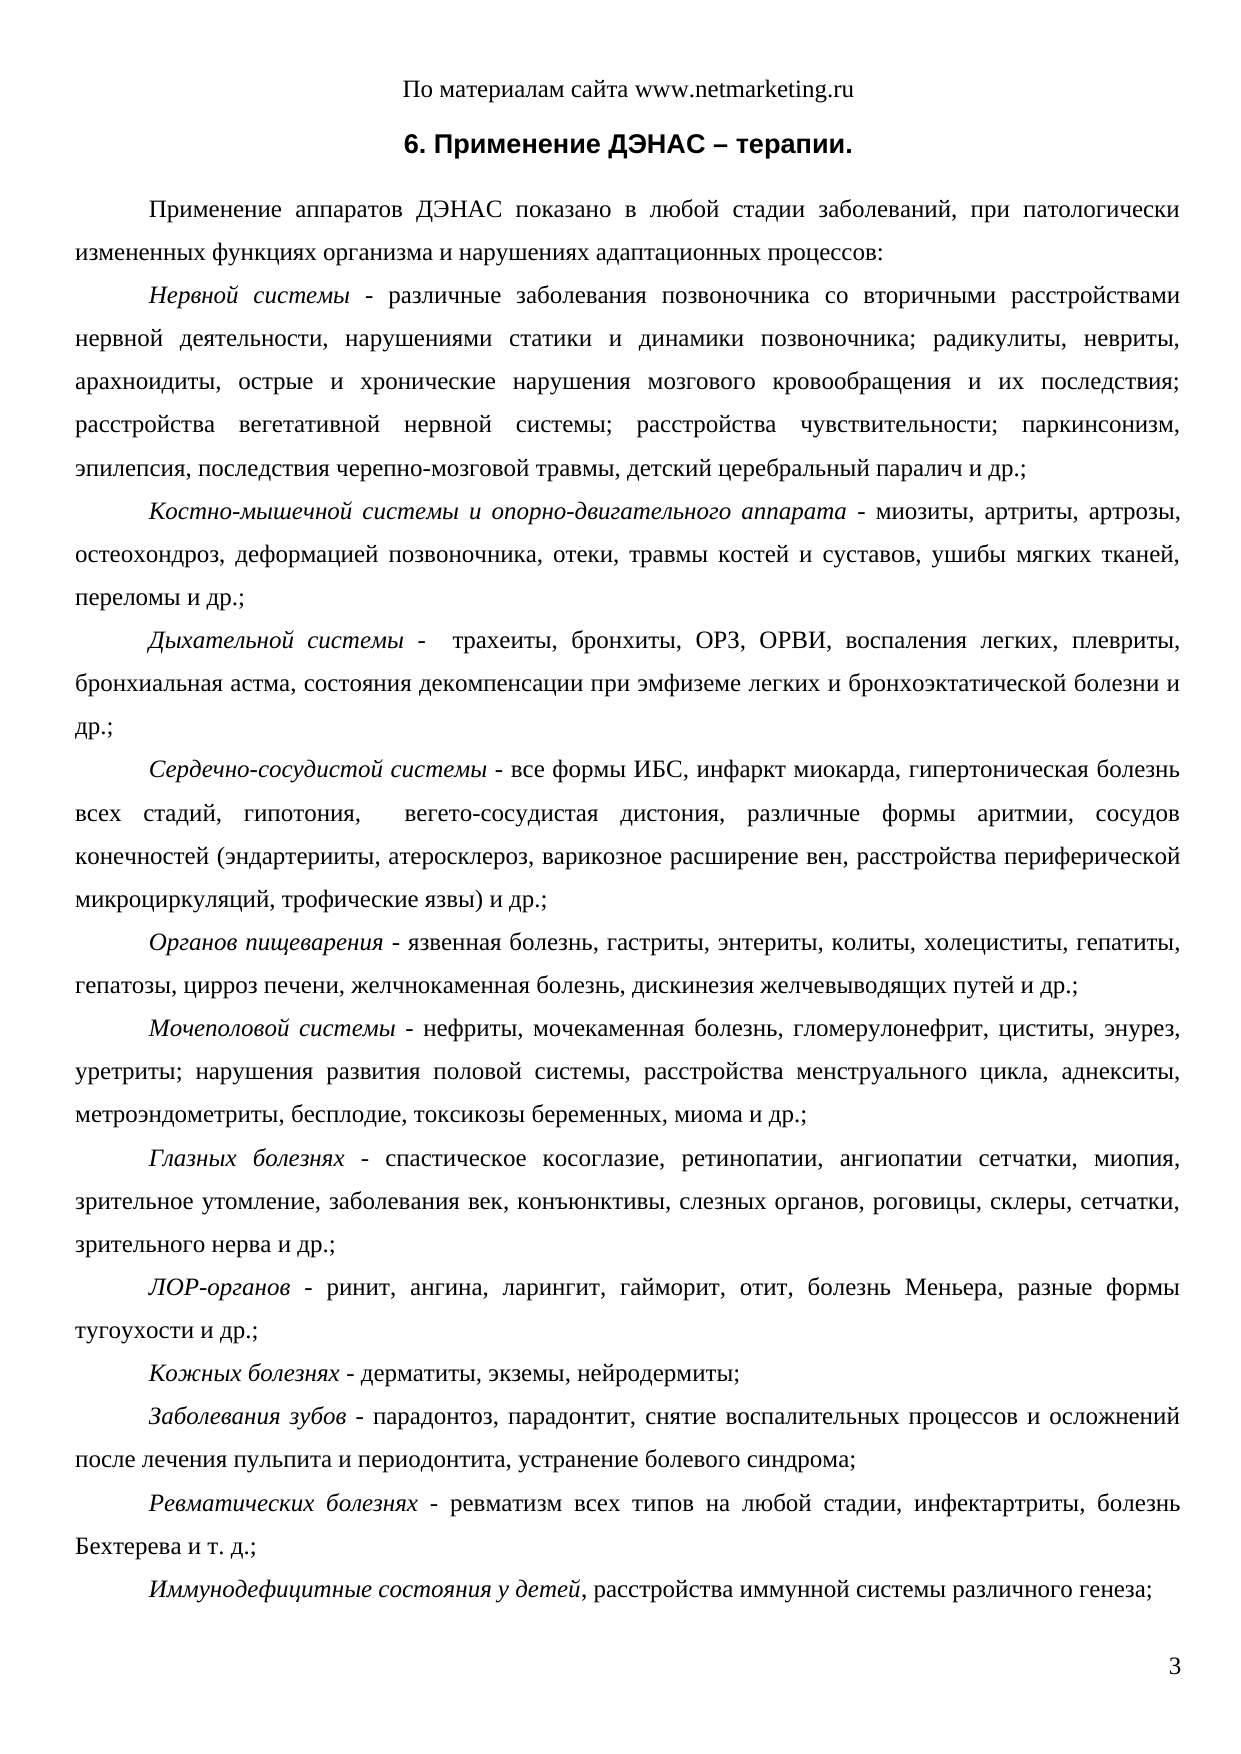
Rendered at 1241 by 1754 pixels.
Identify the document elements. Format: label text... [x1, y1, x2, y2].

text Заболевания зубов - парадонтоз, парадонтит, снятие воспалительных процессов и осложнений после лечения пульпита и периодонтита, устранение болевого синдрома; [75, 1401, 1181, 1473]
text Сердечно-сосудистой системы - все формы ИБС, инфаркт миокарда, гипертоническая болезнь всех стадий, гипотония, вегето-сосудистая дистония, различные формы аритмии, сосудов конечностей (эндартерииты, атеросклероз, варикозное расширение вен, расстройства периферической микроциркуляций, трофические язвы) и др.; [75, 754, 1181, 913]
text Иммунодефицитные состояния у детей, расстройства иммунной системы различного генеза; [75, 1574, 1181, 1603]
text Ревматических болезнях - ревматизм всех типов на любой стадии, инфектартриты, болезнь Бехтерева и т. д.; [75, 1488, 1181, 1559]
text Мочеполовой системы - нефриты, мочекаменная болезнь, гломерулонефрит, циститы, энурез, уретриты; нарушения развития половой системы, расстройства менструального цикла, аднекситы, метроэндометриты, бесплодие, токсикозы беременных, миома и др.; [75, 1013, 1181, 1128]
text Применение аппаратов ДЭНАС показано в любой стадии заболеваний, при патологически измененных функциях организма и нарушениях адаптационных процессов: [75, 194, 1181, 266]
text Органов пищеварения - язвенная болезнь, гастриты, энтериты, колиты, холециститы, гепатиты, гепатозы, цирроз печени, желчнокаменная болезнь, дискинезия желчевыводящих путей и др.; [75, 927, 1181, 999]
text Кожных болезнях - дерматиты, экземы, нейродермиты; [75, 1358, 1181, 1387]
text Костно-мышечной системы и опорно-двигательного аппарата - миозиты, артриты, артрозы, остеохондроз, деформацией позвоночника, отеки, травмы костей и суставов, ушибы мягких тканей, переломы и др.; [75, 496, 1181, 611]
text Нервной системы - различные заболевания позвоночника со вторичными расстройствами нервной деятельности, нарушениями статики и динамики позвоночника; радикулиты, невриты, арахноидиты, острые и хронические нарушения мозгового кровообращения и их последствия; расстройства вегетативной нервной системы; расстройства чувствительности; паркинсонизм, эпилепсия, последствия черепно-мозговой травмы, детский церебральный паралич и др.; [75, 280, 1181, 481]
subtitle 6. Применение ДЭНАС – терапии. [75, 128, 1181, 159]
text Глазных болезнях - спастическое косоглазие, ретинопатии, ангиопатии сетчатки, миопия, зрительное утомление, заболевания век, конъюнктивы, слезных органов, роговицы, склеры, сетчатки, зрительного нерва и др.; [75, 1143, 1181, 1258]
text ЛОР-органов - ринит, ангина, ларингит, гайморит, отит, болезнь Меньера, разные формы тугоухости и др.; [75, 1272, 1181, 1344]
text Дыхательной системы - трахеиты, бронхиты, ОРЗ, ОРВИ, воспаления легких, плевриты, бронхиальная астма, состояния декомпенсации при эмфиземе легких и бронхоэктатической болезни и др.; [75, 625, 1181, 740]
